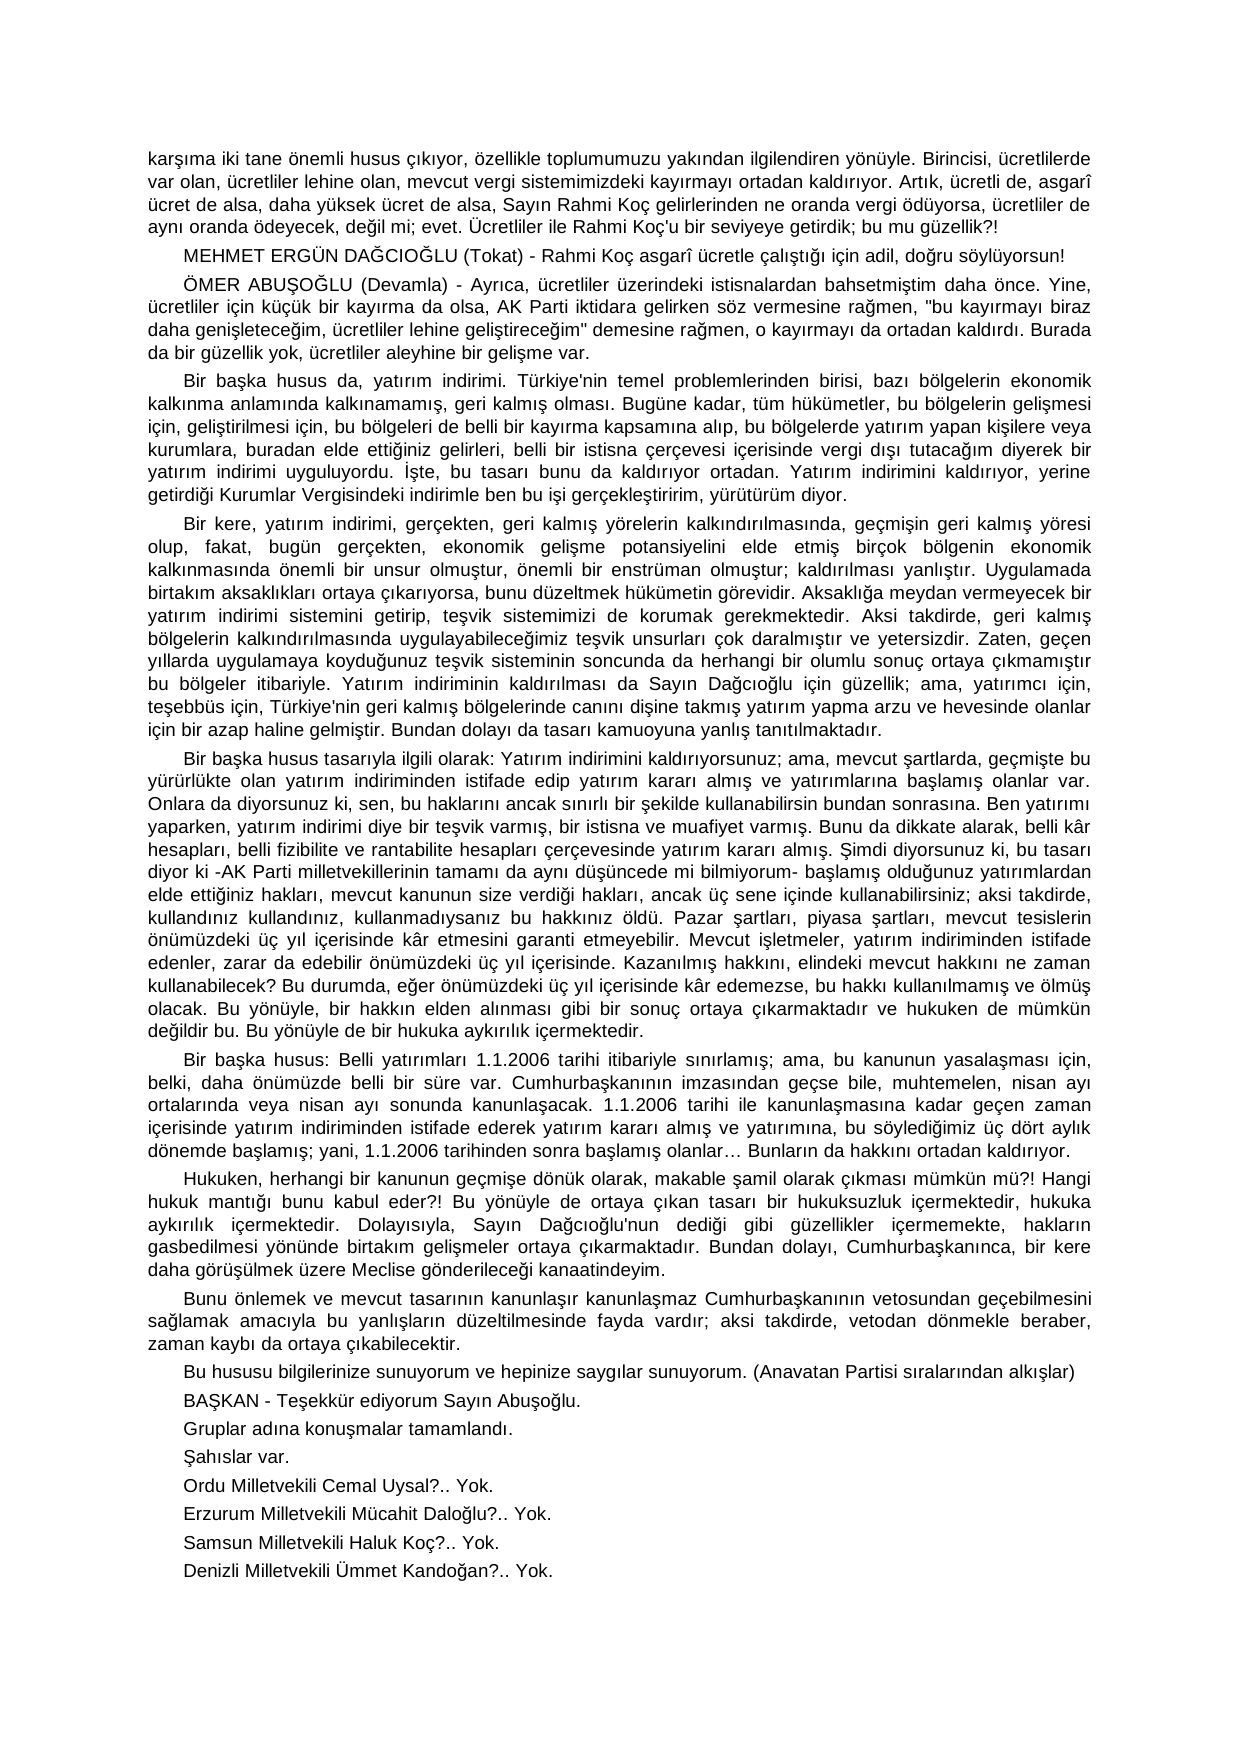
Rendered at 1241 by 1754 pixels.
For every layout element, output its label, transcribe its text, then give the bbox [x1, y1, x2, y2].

text Erzurum Milletvekili Mücahit Daloğlu?.. Yok. [148, 1503, 1093, 1525]
text MEHMET ERGÜN DAĞCIOĞLU (Tokat) - Rahmi Koç asgarî ücretle çalıştığı için adil, doğru söylüyorsun! [148, 244, 1093, 267]
text Bir başka husus da, yatırım indirimi. Türkiye'nin temel problemlerinden birisi, bazı bölgelerin ekonomik kalkınma anlamında kalkınamamış, geri kalmış olması. Bugüne kadar, tüm hükümetler, bu bölgelerin gelişmesi için, geliştirilmesi için, bu bölgeleri de belli bir kayırma kapsamına alıp, bu bölgelerde yatırım yapan kişilere veya kurumlara, buradan elde ettiğiniz gelirleri, belli bir istisna çerçevesi içerisinde vergi dışı tutacağım diyerek bir yatırım indirimi uyguluyordu. İşte, bu tasarı bunu da kaldırıyor ortadan. Yatırım indirimini kaldırıyor, yerine getirdiği Kurumlar Vergisindeki indirimle ben bu işi gerçekleştiririm, yürütürüm diyor. [148, 370, 1093, 506]
text Gruplar adına konuşmalar tamamlandı. [148, 1417, 1093, 1440]
text Ordu Milletvekili Cemal Uysal?.. Yok. [148, 1474, 1093, 1497]
text Bir başka husus tasarıyla ilgili olarak: Yatırım indirimini kaldırıyorsunuz; ama, mevcut şartlarda, geçmişte bu yürürlükte olan yatırım indiriminden istifade edip yatırım kararı almış ve yatırımlarına başlamış olanlar var. Onlara da diyorsunuz ki, sen, bu haklarını ancak sınırlı bir şekilde kullanabilirsin bundan sonrasına. Ben yatırımı yaparken, yatırım indirimi diye bir teşvik varmış, bir istisna ve muafiyet varmış. Bunu da dikkate alarak, belli kâr hesapları, belli fizibilite ve rantabilite hesapları çerçevesinde yatırım kararı almış. Şimdi diyorsunuz ki, bu tasarı diyor ki -AK Parti milletvekillerinin tamamı da aynı düşüncede mi bilmiyorum- başlamış olduğunuz yatırımlardan elde ettiğiniz hakları, mevcut kanunun size verdiği hakları, ancak üç sene içinde kullanabilirsiniz; aksi takdirde, kullandınız kullandınız, kullanmadıysanız bu hakkınız öldü. Pazar şartları, piyasa şartları, mevcut tesislerin önümüzdeki üç yıl içerisinde kâr etmesini garanti etmeyebilir. Mevcut işletmeler, yatırım indiriminden istifade edenler, zarar da edebilir önümüzdeki üç yıl içerisinde. Kazanılmış hakkını, elindeki mevcut hakkını ne zaman kullanabilecek? Bu durumda, eğer önümüzdeki üç yıl içerisinde kâr edemezse, bu hakkı kullanılmamış ve ölmüş olacak. Bu yönüyle, bir hakkın elden alınması gibi bir sonuç ortaya çıkarmaktadır ve hukuken de mümkün değildir bu. Bu yönüyle de bir hukuka aykırılık içermektedir. [148, 747, 1093, 1042]
text Hukuken, herhangi bir kanunun geçmişe dönük olarak, makable şamil olarak çıkması mümkün mü?! Hangi hukuk mantığı bunu kabul eder?! Bu yönüyle de ortaya çıkan tasarı bir hukuksuzluk içermektedir, hukuka aykırılık içermektedir. Dolayısıyla, Sayın Dağcıoğlu'nun dediği gibi güzellikler içermemekte, hakların gasbedilmesi yönünde birtakım gelişmeler ortaya çıkarmaktadır. Bundan dolayı, Cumhurbaşkanınca, bir kere daha görüşülmek üzere Meclise gönderileceği kanaatindeyim. [148, 1168, 1093, 1281]
text Bunu önlemek ve mevcut tasarının kanunlaşır kanunlaşmaz Cumhurbaşkanının vetosundan geçebilmesini sağlamak amacıyla bu yanlışların düzeltilmesinde fayda vardır; aksi takdirde, vetodan dönmekle beraber, zaman kaybı da ortaya çıkabilecektir. [148, 1287, 1093, 1355]
text Şahıslar var. [148, 1446, 1093, 1468]
text Bir başka husus: Belli yatırımları 1.1.2006 tarihi itibariyle sınırlamış; ama, bu kanunun yasalaşması için, belki, daha önümüzde belli bir süre var. Cumhurbaşkanının imzasından geçse bile, muhtemelen, nisan ayı ortalarında veya nisan ayı sonunda kanunlaşacak. 1.1.2006 tarihi ile kanunlaşmasına kadar geçen zaman içerisinde yatırım indiriminden istifade ederek yatırım kararı almış ve yatırımına, bu söylediğimiz üç dört aylık dönemde başlamış; yani, 1.1.2006 tarihinden sonra başlamış olanlar… Bunların da hakkını ortadan kaldırıyor. [148, 1048, 1093, 1162]
text Denizli Milletvekili Ümmet Kandoğan?.. Yok. [148, 1560, 1093, 1582]
text BAŞKAN - Teşekkür ediyorum Sayın Abuşoğlu. [148, 1389, 1093, 1412]
text ÖMER ABUŞOĞLU (Devamla) - Ayrıca, ücretliler üzerindeki istisnalardan bahsetmiştim daha önce. Yine, ücretliler için küçük bir kayırma da olsa, AK Parti iktidara gelirken söz vermesine rağmen, "bu kayırmayı biraz daha genişleteceğim, ücretliler lehine geliştireceğim" demesine rağmen, o kayırmayı da ortadan kaldırdı. Burada da bir güzellik yok, ücretliler aleyhine bir gelişme var. [148, 273, 1093, 364]
text Samsun Milletvekili Haluk Koç?.. Yok. [148, 1531, 1093, 1554]
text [148, 148, 1093, 238]
text Bir kere, yatırım indirimi, gerçekten, geri kalmış yörelerin kalkındırılmasında, geçmişin geri kalmış yöresi olup, fakat, bugün gerçekten, ekonomik gelişme potansiyelini elde etmiş birçok bölgenin ekonomik kalkınmasında önemli bir unsur olmuştur, önemli bir enstrüman olmuştur; kaldırılması yanlıştır. Uygulamada birtakım aksaklıkları ortaya çıkarıyorsa, bunu düzeltmek hükümetin görevidir. Aksaklığa meydan vermeyecek bir yatırım indirimi sistemini getirip, teşvik sistemimizi de korumak gerekmektedir. Aksi takdirde, geri kalmış bölgelerin kalkındırılmasında uygulayabileceğimiz teşvik unsurları çok daralmıştır ve yetersizdir. Zaten, geçen yıllarda uygulamaya koyduğunuz teşvik sisteminin soncunda da herhangi bir olumlu sonuç ortaya çıkmamıştır bu bölgeler itibariyle. Yatırım indiriminin kaldırılması da Sayın Dağcıoğlu için güzellik; ama, yatırımcı için, teşebbüs için, Türkiye'nin geri kalmış bölgelerinde canını dişine takmış yatırım yapma arzu ve hevesinde olanlar için bir azap haline gelmiştir. Bundan dolayı da tasarı kamuoyuna yanlış tanıtılmaktadır. [148, 512, 1093, 741]
text Bu hususu bilgilerinize sunuyorum ve hepinize saygılar sunuyorum. (Anavatan Partisi sıralarından alkışlar) [148, 1361, 1093, 1383]
